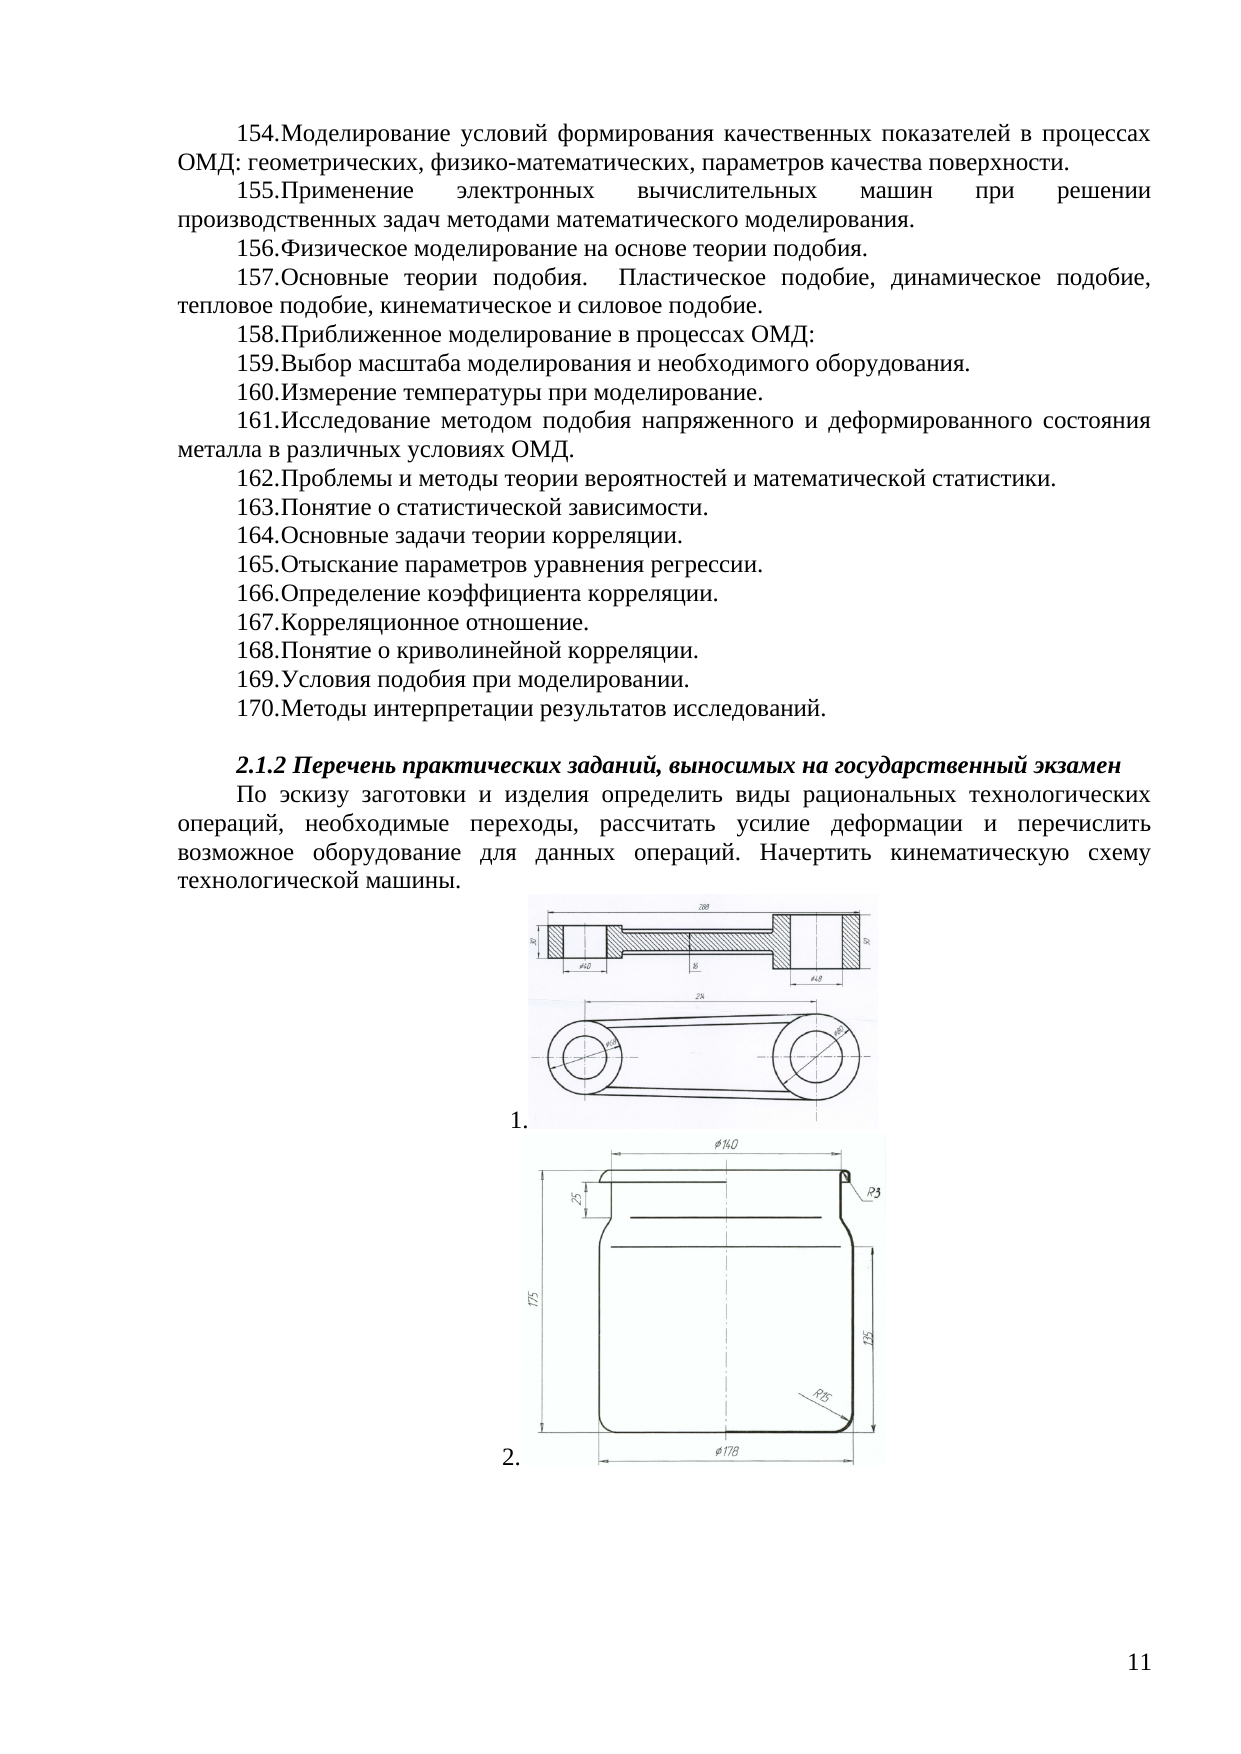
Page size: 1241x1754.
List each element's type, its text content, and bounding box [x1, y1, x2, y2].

text 166. Определение коэффициента корреляции. [177, 578, 1152, 607]
text 162. Проблемы и методы теории вероятностей и математической статистики. [177, 463, 1152, 492]
text 167. Корреляционное отношение. [177, 607, 1152, 636]
text 158. Приближенное моделирование в процессах ОМД: [177, 319, 1152, 348]
text 168. Понятие о криволинейной корреляции. [177, 636, 1152, 664]
subtitle 2.1.2 Перечень практических заданий, выносимых на государственный экзамен [177, 751, 1152, 779]
text 163. Понятие о статистической зависимости. [177, 492, 1152, 521]
text 170. Методы интерпретации результатов исследований. [177, 693, 1152, 722]
text По эскизу заготовки и изделия определить виды рациональных технологических операций, необходимые переходы, рассчитать усилие деформации и перечислить возможное оборудование для данных операций. Начертить кинематическую схему технологической машины. [177, 779, 1152, 894]
picture [520, 1134, 887, 1466]
text 160. Измерение температуры при моделирование. [177, 377, 1152, 406]
text 169. Условия подобия при моделировании. [177, 664, 1152, 693]
text 156. Физическое моделирование на основе теории подобия. [177, 233, 1152, 262]
text 159. Выбор масштаба моделирования и необходимого оборудования. [177, 348, 1152, 377]
picture [528, 894, 879, 1129]
text 154. Моделирование условий формирования качественных показателей в процессах ОМД: геометрических, физико-математических, параметров качества поверхности. [177, 118, 1152, 176]
text 165. Отыскание параметров уравнения регрессии. [177, 549, 1152, 578]
text 155. Применение электронных вычислительных машин при решении производственных задач методами математического моделирования. [177, 176, 1152, 233]
text 157. Основные теории подобия. Пластическое подобие, динамическое подобие, тепловое подобие, кинематическое и силовое подобие. [177, 262, 1152, 319]
text 164. Основные задачи теории корреляции. [177, 521, 1152, 549]
text 161. Исследование методом подобия напряженного и деформированного состояния металла в различных условиях ОМД. [177, 406, 1152, 463]
